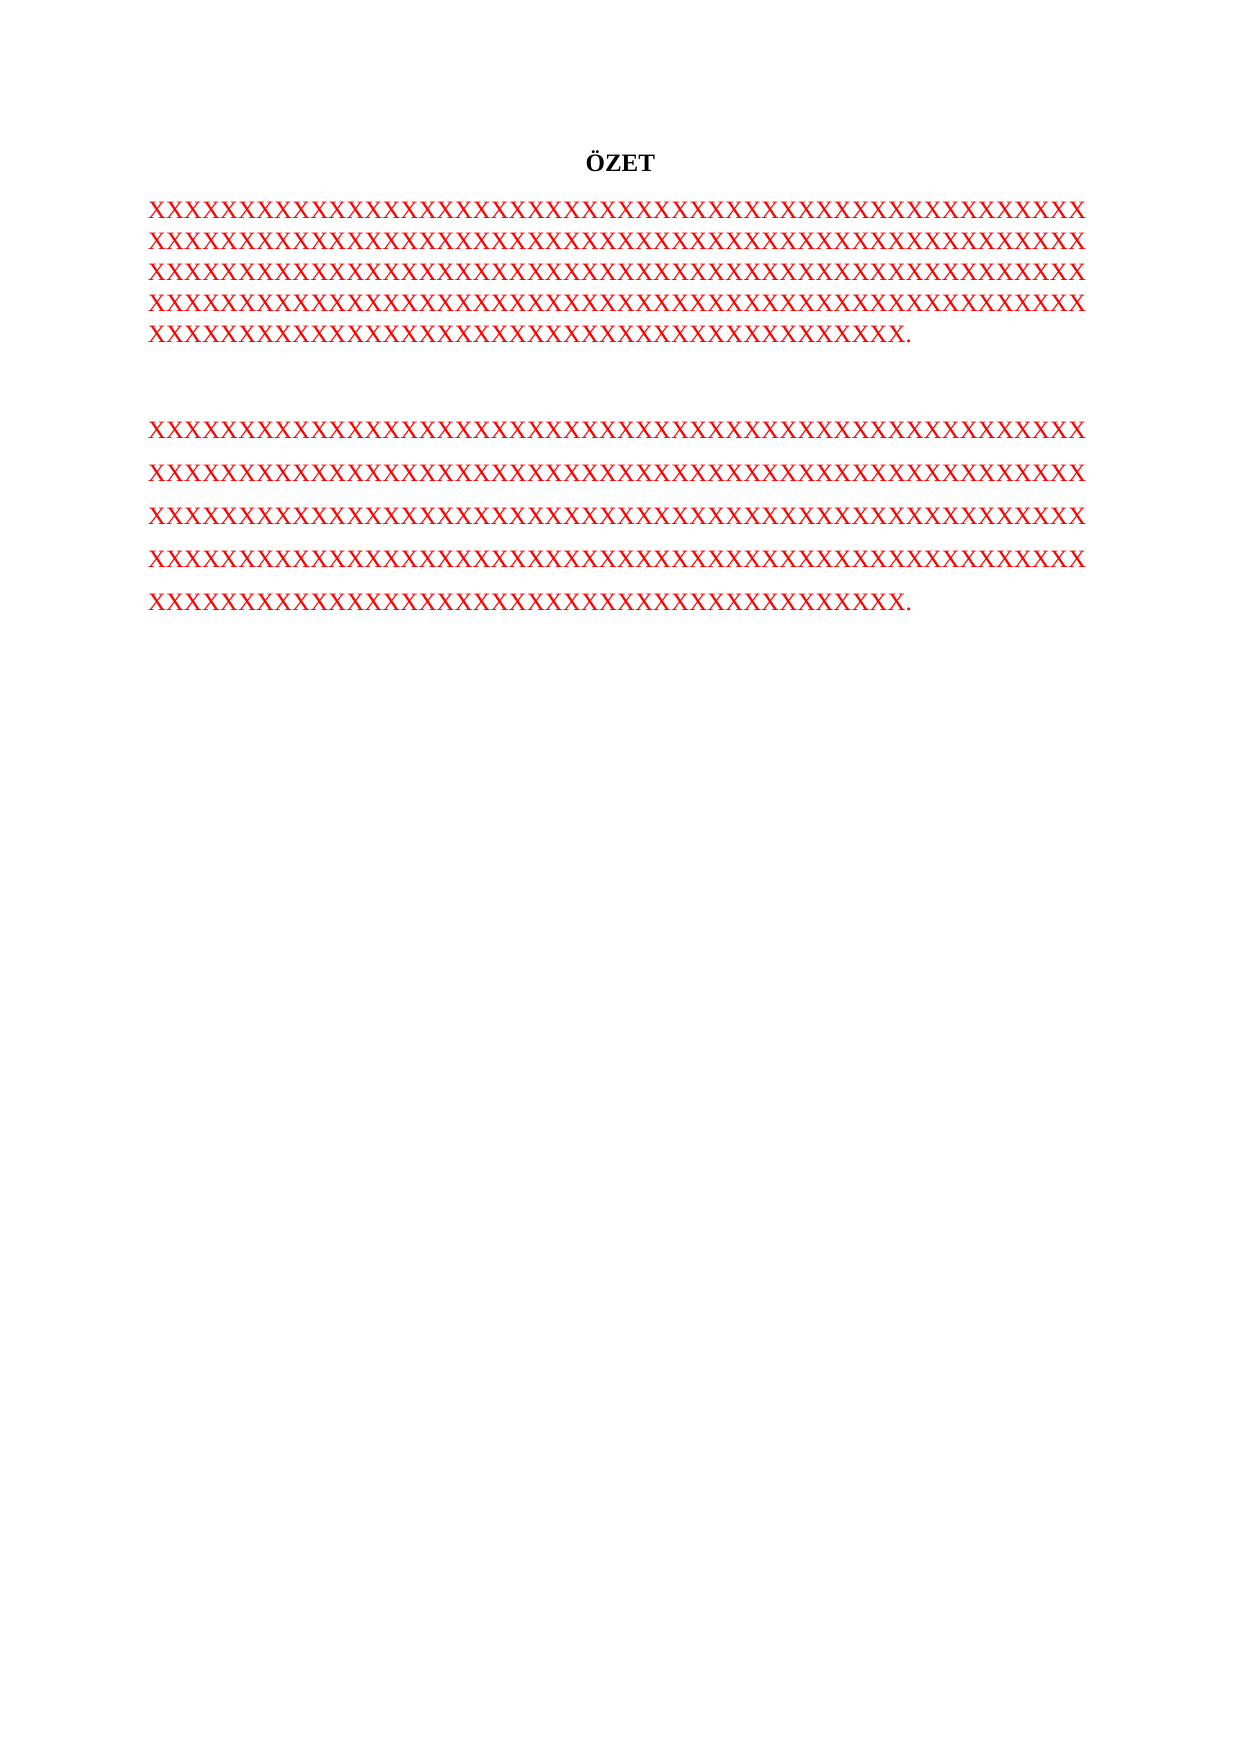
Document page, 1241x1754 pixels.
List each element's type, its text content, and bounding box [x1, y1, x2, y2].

text XXXXXXXXXXXXXXXXXXXXXXXXXXXXXXXXXXXXXXXXXXXXXXXXXXXXXXXXXXXXXXXXXXXXXXXXXXXXXXXXXXXXXXXXXXXXXXXXXXXXXXXXXXXXXXXXXXXXXXXXXXXXXXXXXXXXXXXXXXXXXXXXXXXXXXXXXXXXXXXXXXXXXXXXXXXXXXXXXXXXXXXXXXXXXXXXXXXXXXXXXXXXXXXXXXXXXXXXXXXXXXXXXXXXXXXXXXXXXXXXXXXXXXXXXX. [148, 415, 1092, 616]
text ÖZET [148, 148, 1092, 176]
text XXXXXXXXXXXXXXXXXXXXXXXXXXXXXXXXXXXXXXXXXXXXXXXXXXXXXXXXXXXXXXXXXXXXXXXXXXXXXXXXXXXXXXXXXXXXXXXXXXXXXXXXXXXXXXXXXXXXXXXXXXXXXXXXXXXXXXXXXXXXXXXXXXXXXXXXXXXXXXXXXXXXXXXXXXXXXXXXXXXXXXXXXXXXXXXXXXXXXXXXXXXXXXXXXXXXXXXXXXXXXXXXXXXXXXXXXXXXXXXXXXXXXXXXXX. [148, 195, 1092, 348]
